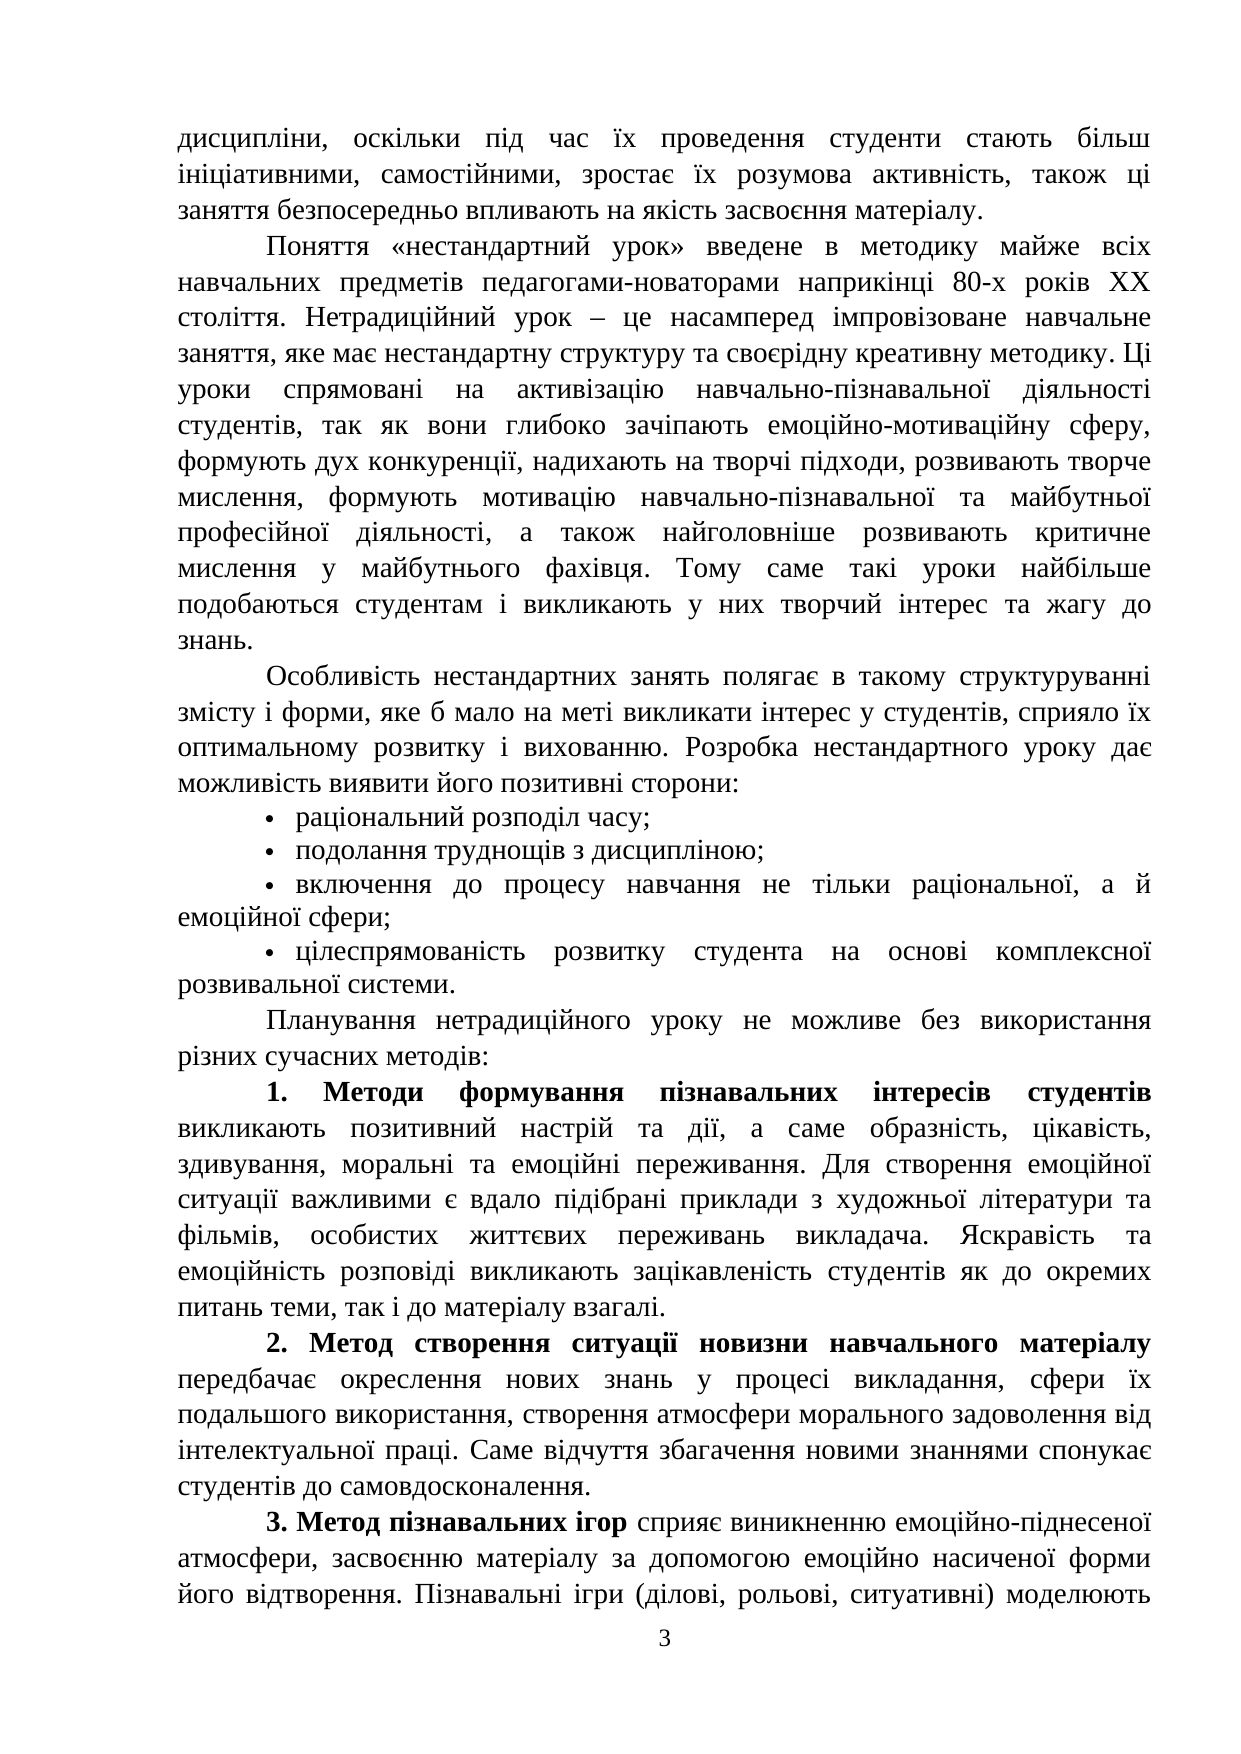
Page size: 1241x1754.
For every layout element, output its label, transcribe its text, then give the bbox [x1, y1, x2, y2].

text Особливість нестандартних занять полягає в такому структуруванні змісту і форми, яке б мало на меті викликати інтерес у студентів, сприяло їх оптимальному розвитку і вихованню. Розробка нестандартного уроку дає можливість виявити його позитивні сторони: [177, 656, 1152, 799]
list цілеспрямованість розвитку студента на основі комплексної розвивальної системи. [177, 933, 1152, 1000]
text Поняття «нестандартний урок» введене в методику майже всіх навчальних предметів педагогами-новаторами наприкінці 80-х років ХХ століття. Нетрадиційний урок – це насамперед імпровізоване навчальне заняття, яке має нестандартну структуру та своєрідну креативну методику. Ці уроки спрямовані на активізацію навчально-пізнавальної діяльності студентів, так як вони глибоко зачіпають емоційно-мотиваційну сферу, формують дух конкуренції, надихають на творчі підходи, розвивають творче мислення, формують мотивацію навчально-пізнавальної та майбутньої професійної діяльності, а також найголовніше розвивають критичне мислення у майбутнього фахівця. Тому саме такі уроки найбільше подобаються студентам і викликають у них творчий інтерес та жагу до знань. [177, 226, 1152, 656]
text 1. Методи формування пізнавальних інтересів студентів викликають позитивний настрій та дії, а саме образність, цікавість, здивування, моральні та емоційні переживання. Для створення емоційної ситуації важливими є вдало підібрані приклади з художньої літератури та фільмів, особистих життєвих переживань викладача. Яскравість та емоційність розповіді викликають зацікавленість студентів як до окремих питань теми, так і до матеріалу взагалі. [177, 1072, 1152, 1323]
list подолання труднощів з дисципліною; [177, 832, 1152, 866]
text 2. Метод створення ситуації новизни навчального матеріалу передбачає окреслення нових знань у процесі викладання, сфери їх подальшого використання, створення атмосфери морального задоволення від інтелектуальної праці. Саме відчуття збагачення новими знаннями спонукає студентів до самовдосконалення. [177, 1323, 1152, 1502]
text Планування нетрадиційного уроку не можливе без використання різних сучасних методів: [177, 1000, 1152, 1072]
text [177, 118, 1152, 226]
list раціональний розподіл часу; [177, 799, 1152, 832]
list включення до процесу навчання не тільки раціональної, а й емоційної сфери; [177, 866, 1152, 933]
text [177, 1502, 1152, 1609]
